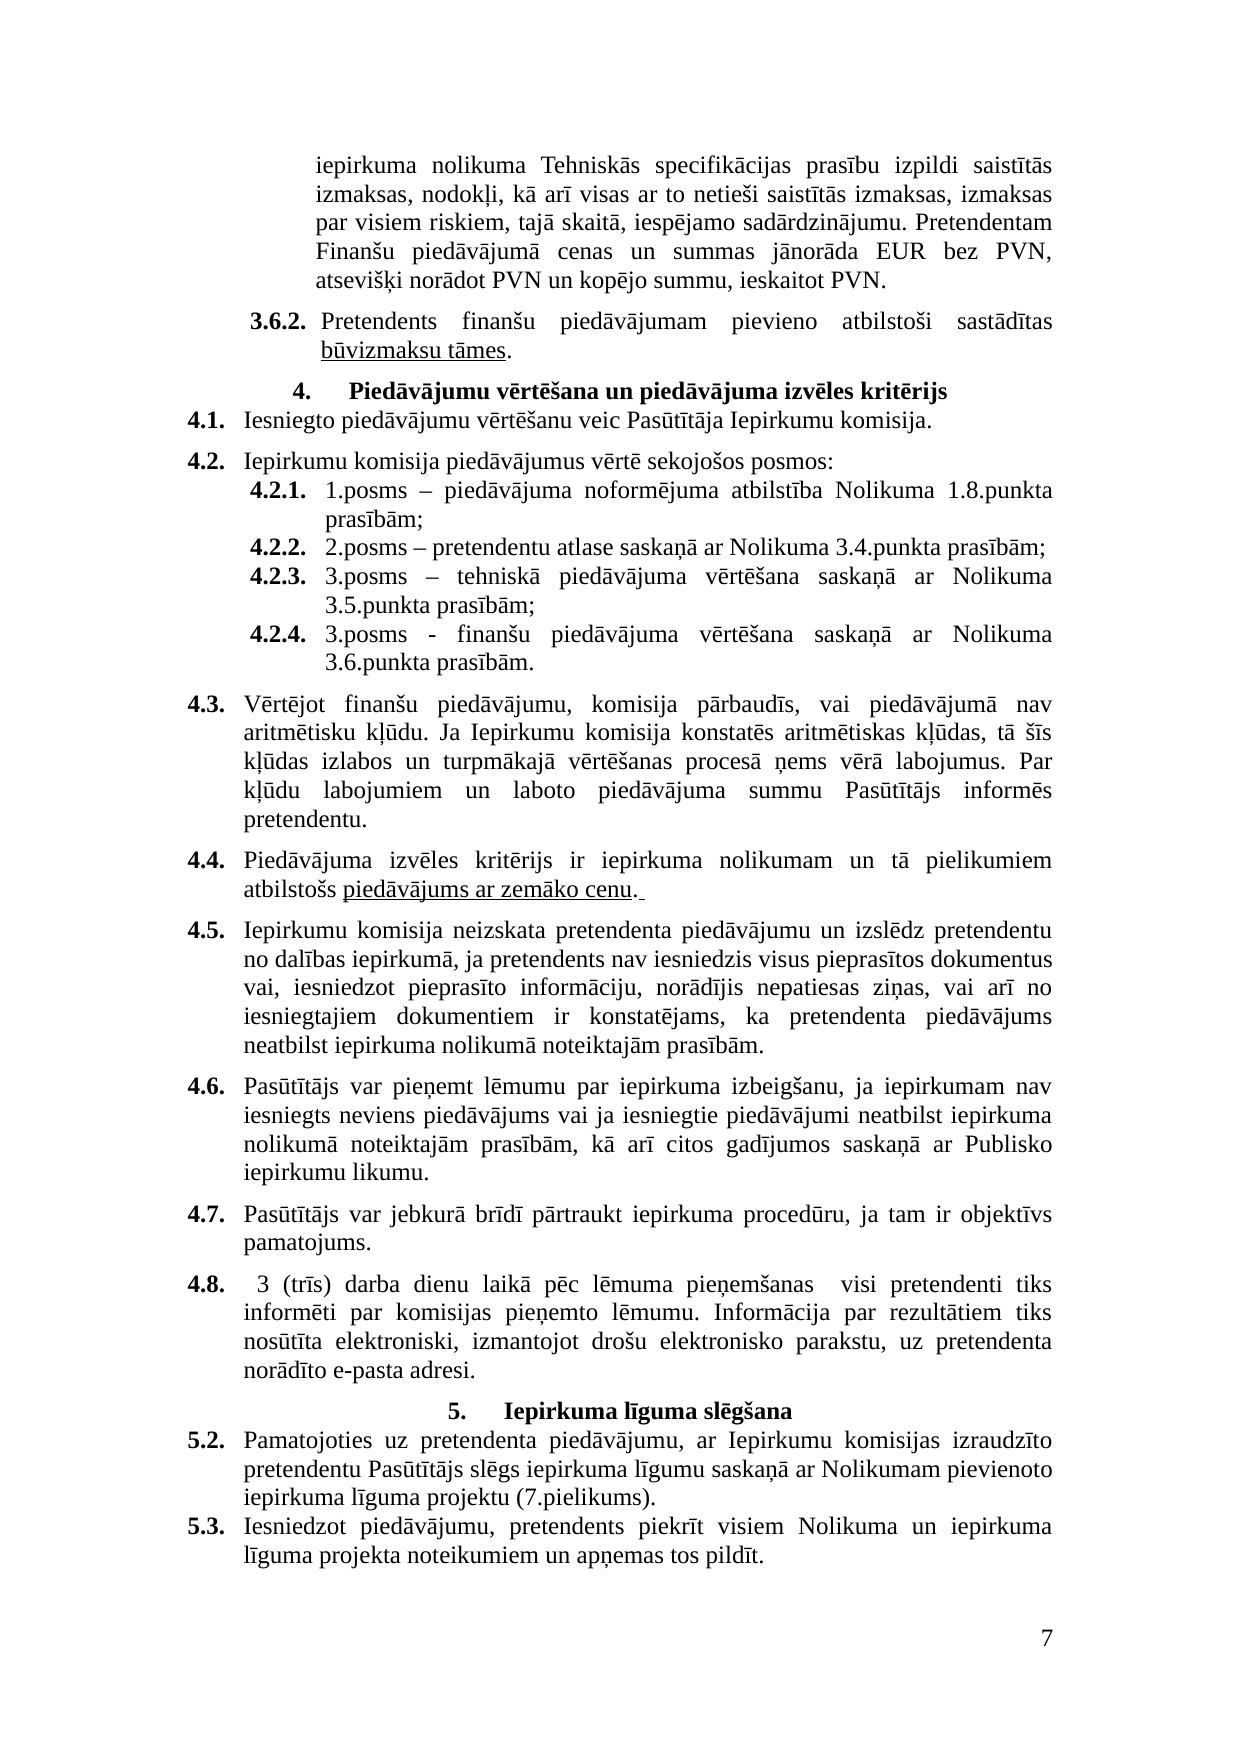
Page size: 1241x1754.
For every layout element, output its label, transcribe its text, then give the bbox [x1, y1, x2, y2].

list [240, 150, 1053, 294]
list 3 (trīs) darba dienu laikā pēc lēmuma pieņemšanas visi pretendenti tiks informēti par komisijas pieņemto lēmumu. Informācija par rezultātiem tiks nosūtīta elektroniski, izmantojot drošu elektronisko parakstu, uz pretendenta norādīto e-pasta adresi. [187, 1269, 1053, 1384]
list Iesniegto piedāvājumu vērtēšanu veic Pasūtītāja Iepirkumu komisija. [187, 405, 1053, 434]
list Iesniedzot piedāvājumu, pretendents piekrīt visiem Nolikuma un iepirkuma līguma projekta noteikumiem un apņemas tos pildīt. [187, 1511, 1053, 1569]
list 2.posms – pretendentu atlase saskaņā ar Nolikuma 3.4.punkta prasībām; [250, 532, 1053, 561]
list Pamatojoties uz pretendenta piedāvājumu, ar Iepirkumu komisijas izraudzīto pretendentu Pasūtītājs slēgs iepirkuma līgumu saskaņā ar Nolikumam pievienoto iepirkuma līguma projektu (7.pielikums). [187, 1425, 1053, 1511]
list Piedāvājumu vērtēšana un piedāvājuma izvēles kritērijs [187, 376, 1053, 405]
list Iepirkumu komisija neizskata pretendenta piedāvājumu un izslēdz pretendentu no dalības iepirkumā, ja pretendents nav iesniedzis visus pieprasītos dokumentus vai, iesniedzot pieprasīto informāciju, norādījis nepatiesas ziņas, vai arī no iesniegtajiem dokumentiem ir konstatējams, ka pretendenta piedāvājums neatbilst iepirkuma nolikumā noteiktajām prasībām. [187, 915, 1053, 1059]
list Iepirkumu komisija piedāvājumus vērtē sekojošos posmos: [187, 446, 1053, 475]
list Pasūtītājs var pieņemt lēmumu par iepirkuma izbeigšanu, ja iepirkumam nav iesniegts neviens piedāvājums vai ja iesniegtie piedāvājumi neatbilst iepirkuma nolikumā noteiktajām prasībām, kā arī citos gadījumos saskaņā ar Publisko iepirkumu likumu. [187, 1071, 1053, 1186]
list 1.posms – piedāvājuma noformējuma atbilstība Nolikuma 1.8.punkta prasībām; [250, 475, 1053, 532]
list 3.posms - finanšu piedāvājuma vērtēšana saskaņā ar Nolikuma 3.6.punkta prasībām. [250, 619, 1053, 676]
list Pretendents finanšu piedāvājumam pievieno atbilstoši sastādītas būvizmaksu tāmes. [250, 306, 1053, 364]
list 3.posms – tehniskā piedāvājuma vērtēšana saskaņā ar Nolikuma 3.5.punkta prasībām; [250, 561, 1053, 619]
list Vērtējot finanšu piedāvājumu, komisija pārbaudīs, vai piedāvājumā nav aritmētisku kļūdu. Ja Iepirkumu komisija konstatēs aritmētiskas kļūdas, tā šīs kļūdas izlabos un turpmākajā vērtēšanas procesā ņems vērā labojumus. Par kļūdu labojumiem un laboto piedāvājuma summu Pasūtītājs informēs pretendentu. [187, 689, 1053, 832]
list Pasūtītājs var jebkurā brīdī pārtraukt iepirkuma procedūru, ja tam ir objektīvs pamatojums. [187, 1199, 1053, 1256]
list Piedāvājuma izvēles kritērijs ir iepirkuma nolikumam un tā pielikumiem atbilstošs piedāvājums ar zemāko cenu. [187, 845, 1053, 902]
list Iepirkuma līguma slēgšana [187, 1396, 1053, 1425]
